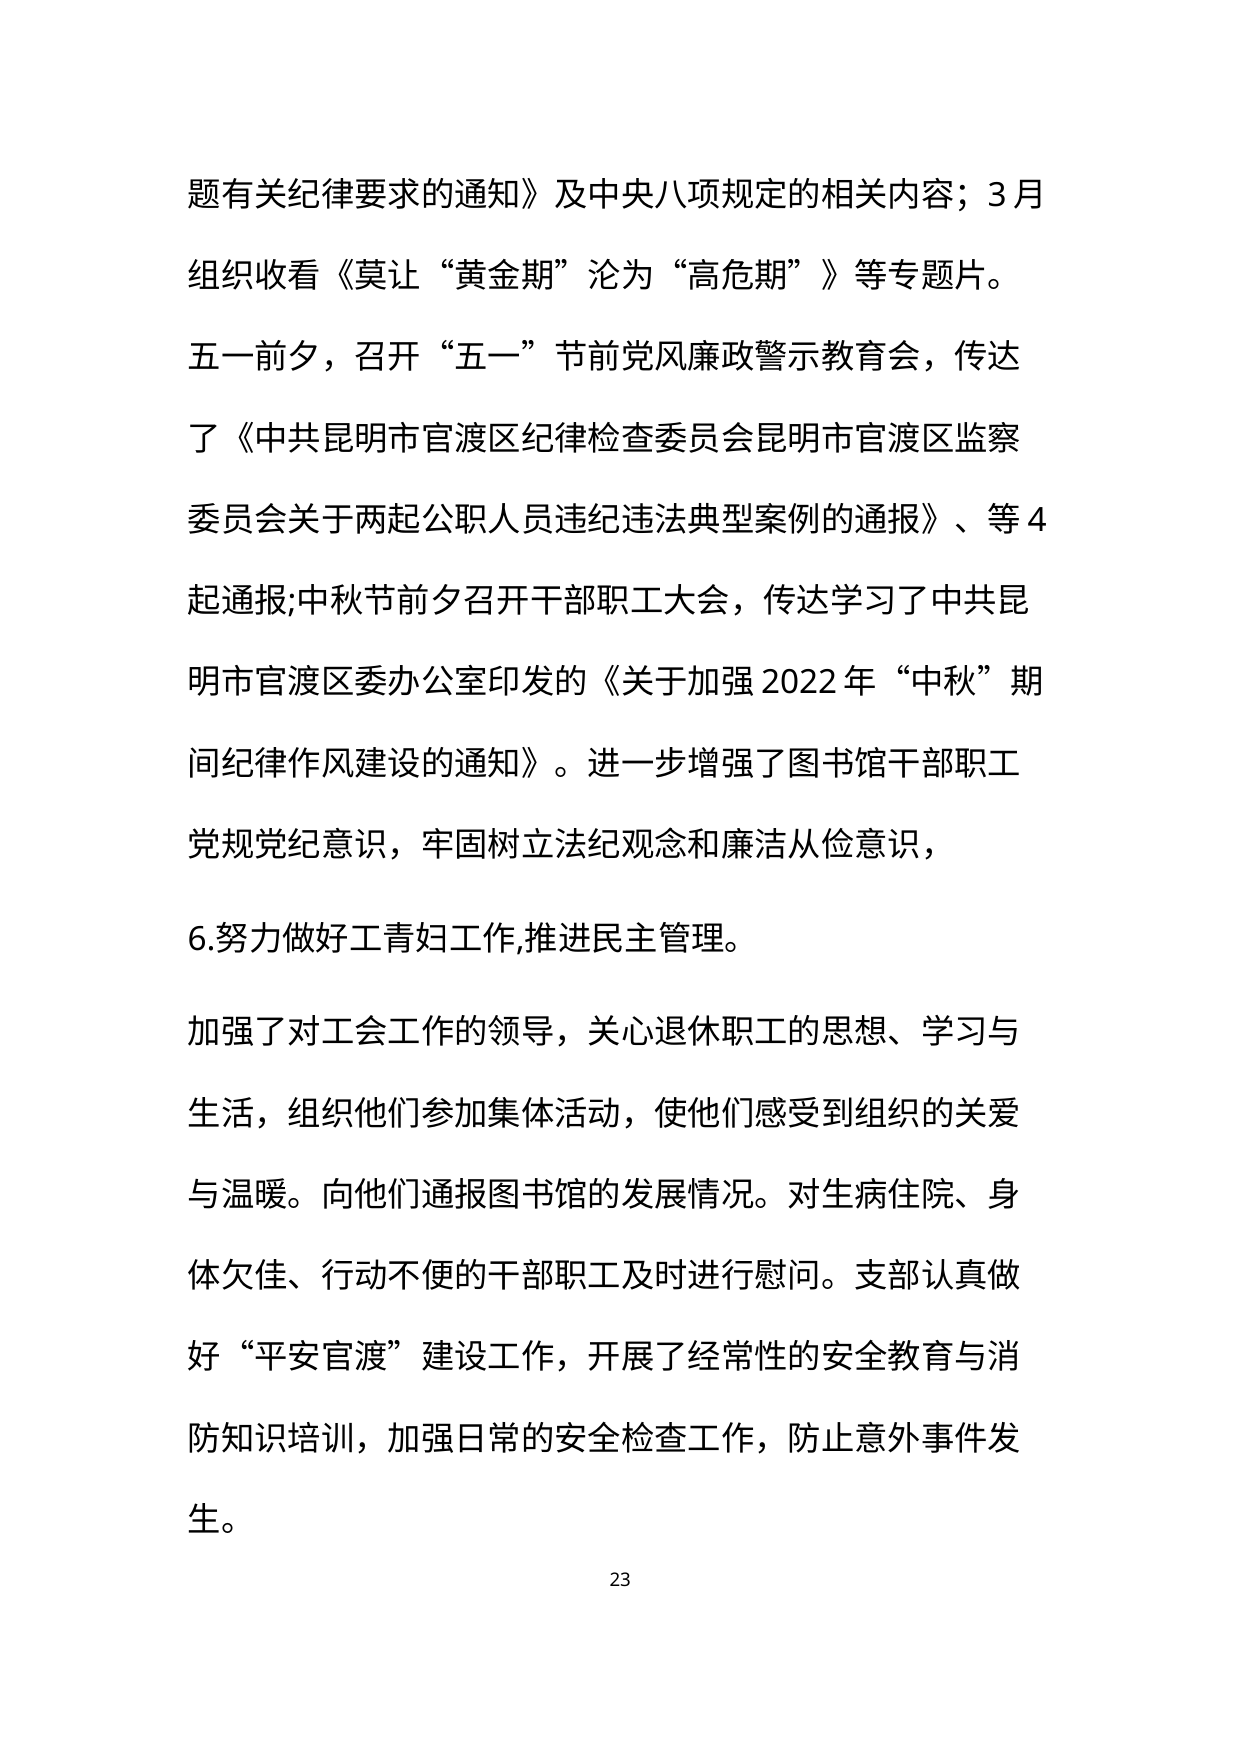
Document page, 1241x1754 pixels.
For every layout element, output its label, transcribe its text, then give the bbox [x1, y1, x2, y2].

text 加强了对工会工作的领导，关心退休职工的思想、学习与生活，组织他们参加集体活动，使他们感受到组织的关爱与温暖。向他们通报图书馆的发展情况。对生病住院、身体欠佳、行动不便的干部职工及时进行慰问。支部认真做好“平安官渡”建设工作，开展了经常性的安全教育与消防知识培训，加强日常的安全检查工作，防止意外事件发生。 [187, 997, 1053, 1549]
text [187, 159, 1053, 874]
text 6.努力做好工青妇工作,推进民主管理。 [187, 903, 1053, 968]
